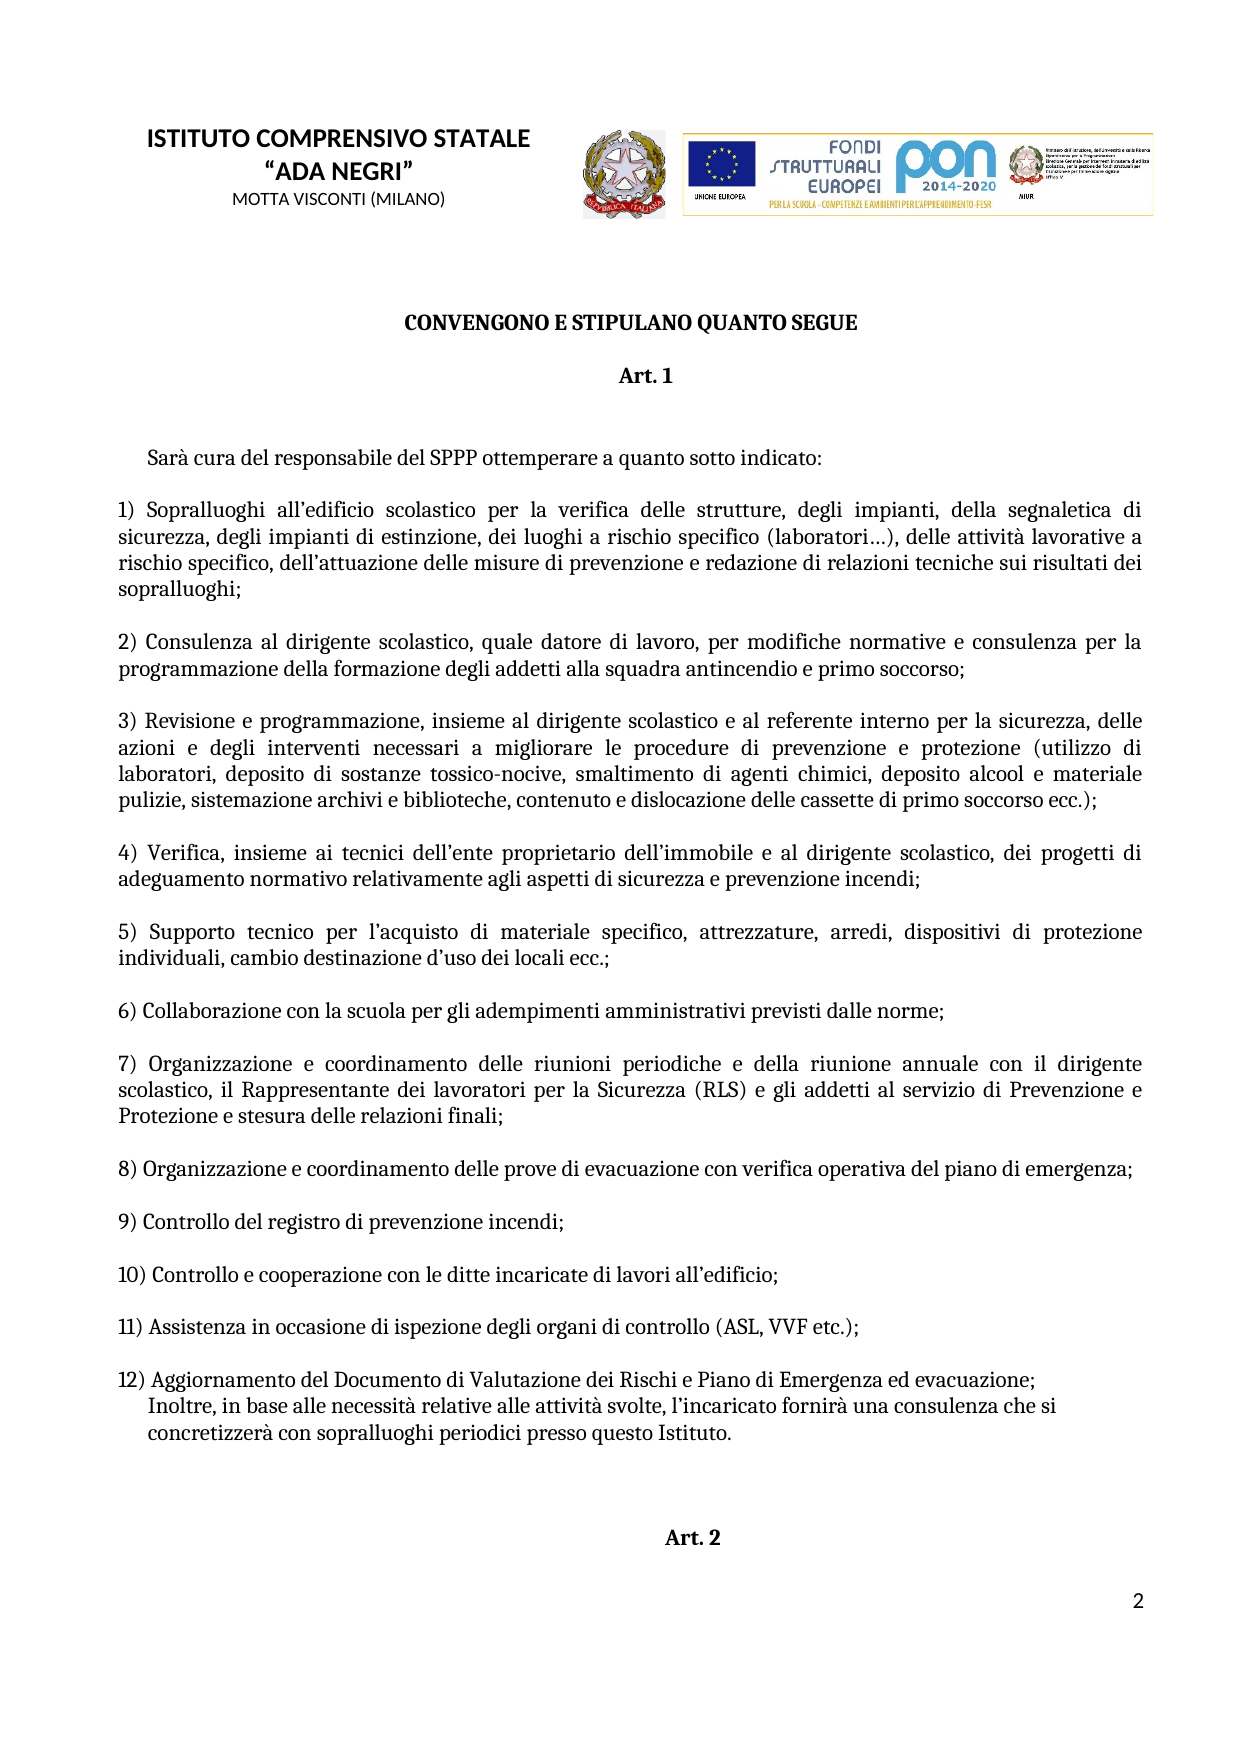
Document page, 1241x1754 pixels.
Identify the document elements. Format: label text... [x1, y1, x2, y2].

text 10) Controllo e cooperazione con le ditte incaricate di lavori all’edificio; [118, 1261, 1144, 1288]
text 1) Sopralluoghi all’edificio scolastico per la verifica delle strutture, degli impianti, della segnaletica di sicurezza, degli impianti di estinzione, dei luoghi a rischio specifico (laboratori…), delle attività lavorative a rischio specifico, dell’attuazione delle misure di prevenzione e redazione di relazioni tecniche sui risultati dei sopralluoghi; [118, 497, 1144, 603]
text 9) Controllo del registro di prevenzione incendi; [118, 1209, 1144, 1235]
text Art. 1 [148, 363, 1144, 389]
text 4) Verifica, insieme ai tecnici dell’ente proprietario dell’immobile e al dirigente scolastico, dei progetti di adeguamento normativo relativamente agli aspetti di sicurezza e prevenzione incendi; [118, 840, 1144, 892]
text Inoltre, in base alle necessità relative alle attività svolte, l’incaricato fornirà una consulenza che si concretizzerà con sopralluoghi periodici presso questo Istituto. [148, 1393, 1144, 1446]
picture [582, 130, 666, 219]
text 5) Supporto tecnico per l’acquisto di materiale specifico, attrezzature, arredi, dispositivi di protezione individuali, cambio destinazione d’uso dei locali ecc.; [118, 919, 1144, 972]
text Sarà cura del responsabile del SPPP ottemperare a quanto sotto indicato: [148, 444, 1144, 471]
text 12) Aggiornamento del Documento di Valutazione dei Rischi e Piano di Emergenza ed evacuazione; [118, 1367, 1144, 1393]
text Art. 2 [148, 1525, 1144, 1551]
text 7) Organizzazione e coordinamento delle riunioni periodiche e della riunione annuale con il dirigente scolastico, il Rappresentante dei lavoratori per la Sicurezza (RLS) e gli addetti al servizio di Prevenzione e Protezione e stesura delle relazioni finali; [118, 1051, 1144, 1130]
text 3) Revisione e programmazione, insieme al dirigente scolastico e al referente interno per la sicurezza, delle azioni e degli interventi necessari a migliorare le procedure di prevenzione e protezione (utilizzo di laboratori, deposito di sostanze tossico-nocive, smaltimento di agenti chimici, deposito alcool e materiale pulizie, sistemazione archivi e biblioteche, contenuto e dislocazione delle cassette di primo soccorso ecc.); [118, 708, 1144, 813]
text 8) Organizzazione e coordinamento delle prove di evacuazione con verifica operativa del piano di emergenza; [118, 1156, 1144, 1182]
text 6) Collaborazione con la scuola per gli adempimenti amministrativi previsti dalle norme; [118, 998, 1144, 1024]
picture [682, 133, 1154, 216]
text CONVENGONO E STIPULANO QUANTO SEGUE [118, 310, 1144, 336]
text 2) Consulenza al dirigente scolastico, quale datore di lavoro, per modifiche normative e consulenza per la programmazione della formazione degli addetti alla squadra antincendio e primo soccorso; [118, 629, 1144, 682]
text 11) Assistenza in occasione di ispezione degli organi di controllo (ASL, VVF etc.); [118, 1314, 1144, 1341]
